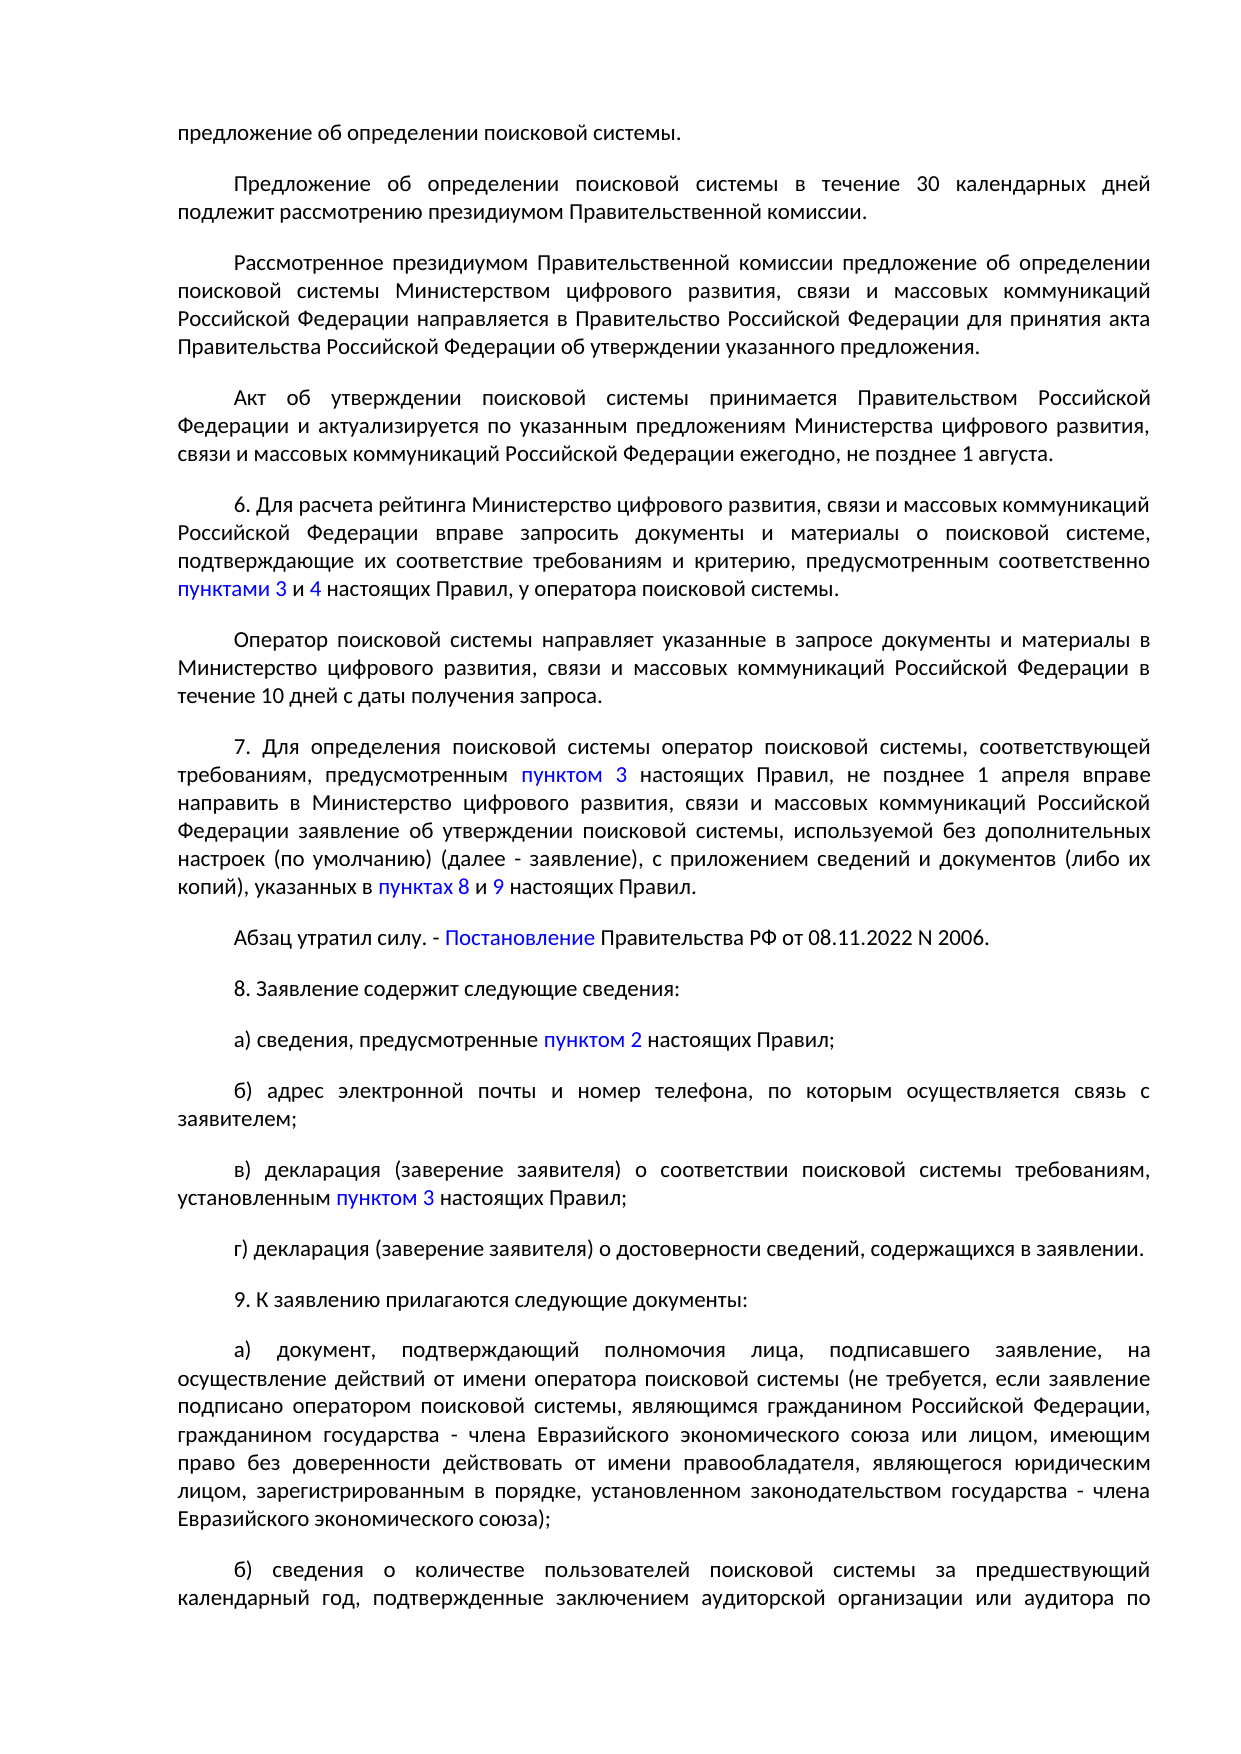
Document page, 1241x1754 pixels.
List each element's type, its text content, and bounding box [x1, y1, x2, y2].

text 6. Для расчета рейтинга Министерство цифрового развития, связи и массовых коммуникаций Российской Федерации вправе запросить документы и материалы о поисковой системе, подтверждающие их соответствие требованиям и критерию, предусмотренным соответственно пунктами 3 и 4 настоящих Правил, у оператора поисковой системы. [177, 490, 1152, 602]
text Рассмотренное президиумом Правительственной комиссии предложение об определении поисковой системы Министерством цифрового развития, связи и массовых коммуникаций Российской Федерации направляется в Правительство Российской Федерации для принятия акта Правительства Российской Федерации об утверждении указанного предложения. [177, 248, 1152, 360]
text в) декларация (заверение заявителя) о соответствии поисковой системы требованиям, установленным пунктом 3 настоящих Правил; [177, 1155, 1152, 1211]
text а) сведения, предусмотренные пунктом 2 настоящих Правил; [177, 1025, 1152, 1053]
text б) адрес электронной почты и номер телефона, по которым осуществляется связь с заявителем; [177, 1076, 1152, 1132]
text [177, 1555, 1152, 1611]
text Предложение об определении поисковой системы в течение 30 календарных дней подлежит рассмотрению президиумом Правительственной комиссии. [177, 169, 1152, 225]
text Акт об утверждении поисковой системы принимается Правительством Российской Федерации и актуализируется по указанным предложениям Министерства цифрового развития, связи и массовых коммуникаций Российской Федерации ежегодно, не позднее 1 августа. [177, 383, 1152, 467]
text г) декларация (заверение заявителя) о достоверности сведений, содержащихся в заявлении. [177, 1234, 1152, 1262]
text 9. К заявлению прилагаются следующие документы: [177, 1285, 1152, 1313]
text 7. Для определения поисковой системы оператор поисковой системы, соответствующей требованиям, предусмотренным пунктом 3 настоящих Правил, не позднее 1 апреля вправе направить в Министерство цифрового развития, связи и массовых коммуникаций Российской Федерации заявление об утверждении поисковой системы, используемой без дополнительных настроек (по умолчанию) (далее - заявление), с приложением сведений и документов (либо их копий), указанных в пунктах 8 и 9 настоящих Правил. [177, 732, 1152, 900]
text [177, 118, 1152, 146]
text 8. Заявление содержит следующие сведения: [177, 974, 1152, 1002]
text Оператор поисковой системы направляет указанные в запросе документы и материалы в Министерство цифрового развития, связи и массовых коммуникаций Российской Федерации в течение 10 дней с даты получения запроса. [177, 625, 1152, 709]
text а) документ, подтверждающий полномочия лица, подписавшего заявление, на осуществление действий от имени оператора поисковой системы (не требуется, если заявление подписано оператором поисковой системы, являющимся гражданином Российской Федерации, гражданином государства - члена Евразийского экономического союза или лицом, имеющим право без доверенности действовать от имени правообладателя, являющегося юридическим лицом, зарегистрированным в порядке, установленном законодательством государства - члена Евразийского экономического союза); [177, 1336, 1152, 1532]
text Абзац утратил силу. - Постановление Правительства РФ от 08.11.2022 N 2006. [177, 923, 1152, 951]
